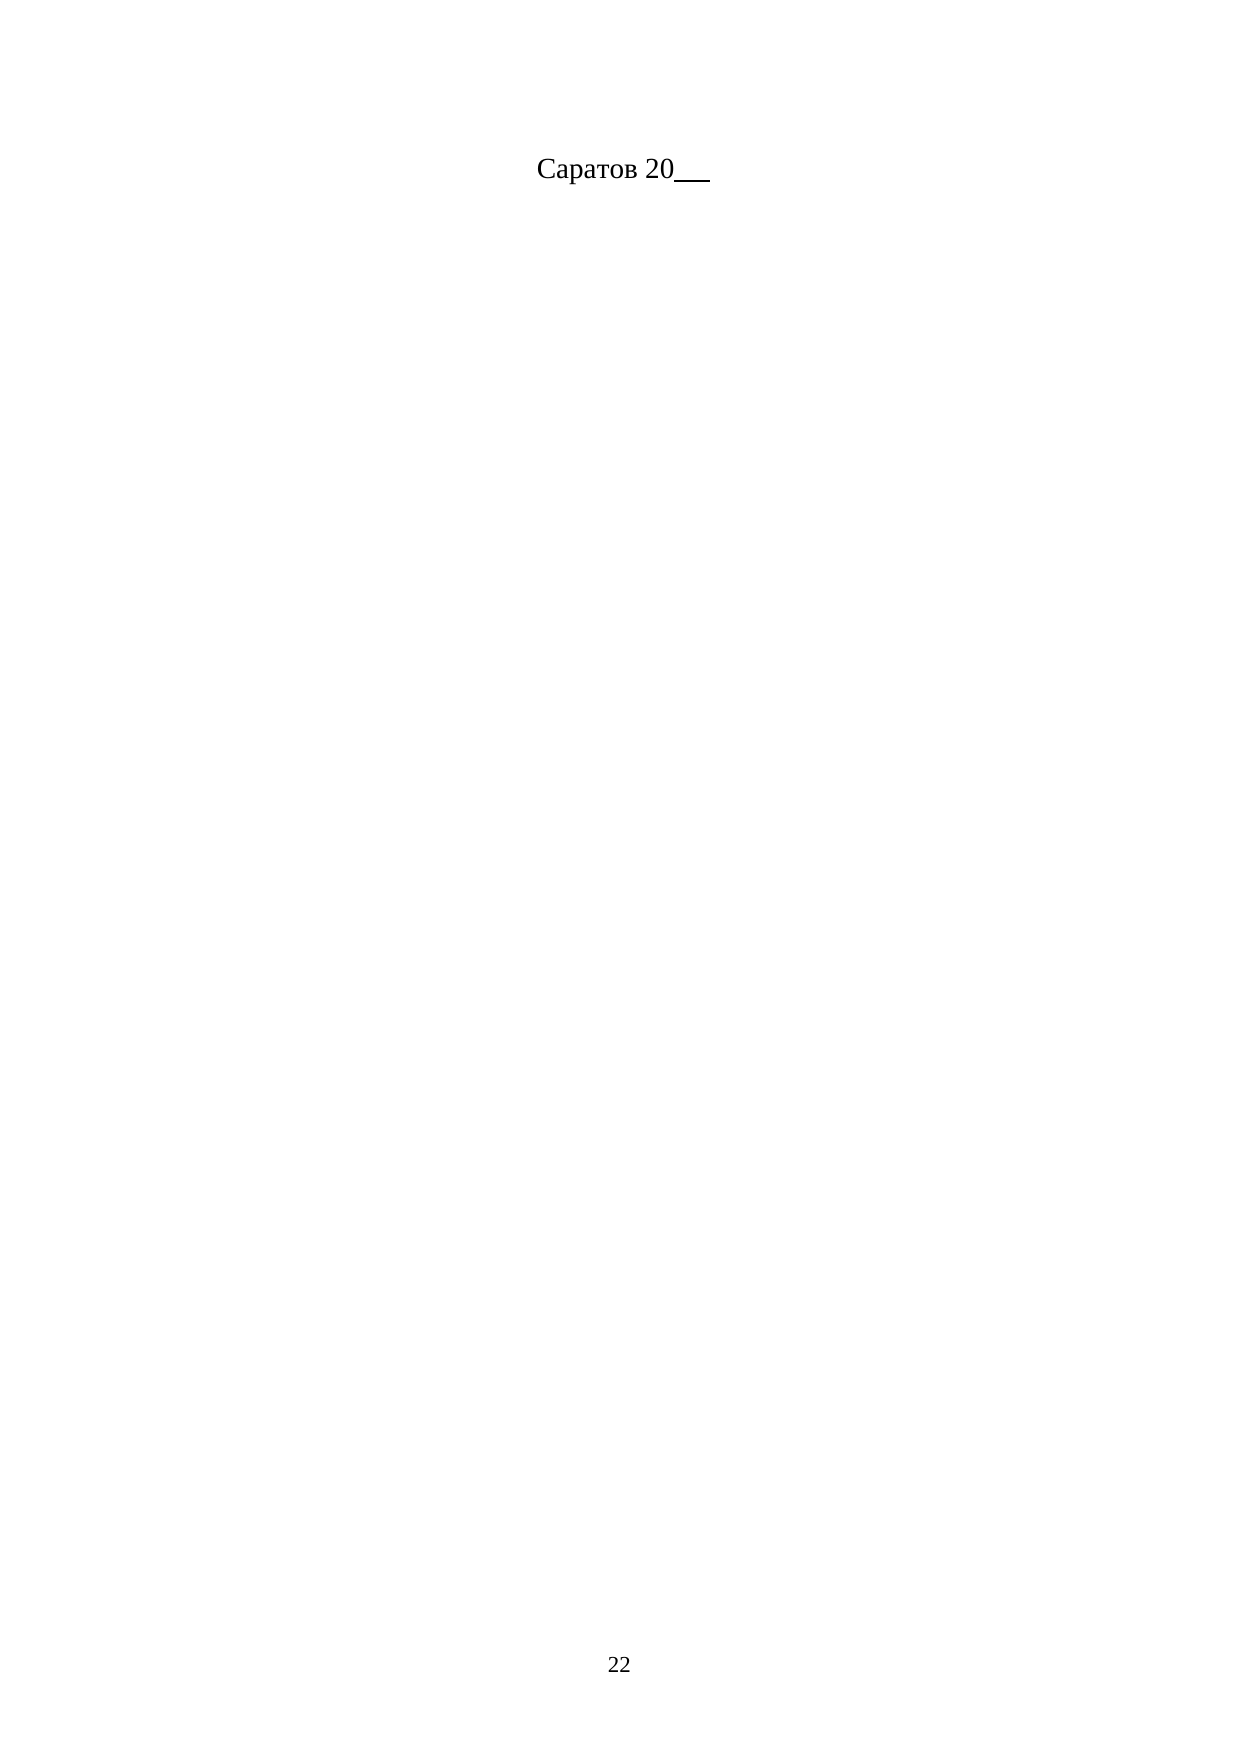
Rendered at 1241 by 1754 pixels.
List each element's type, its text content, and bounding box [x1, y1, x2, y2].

text Саратов 20 [71, 151, 1176, 185]
